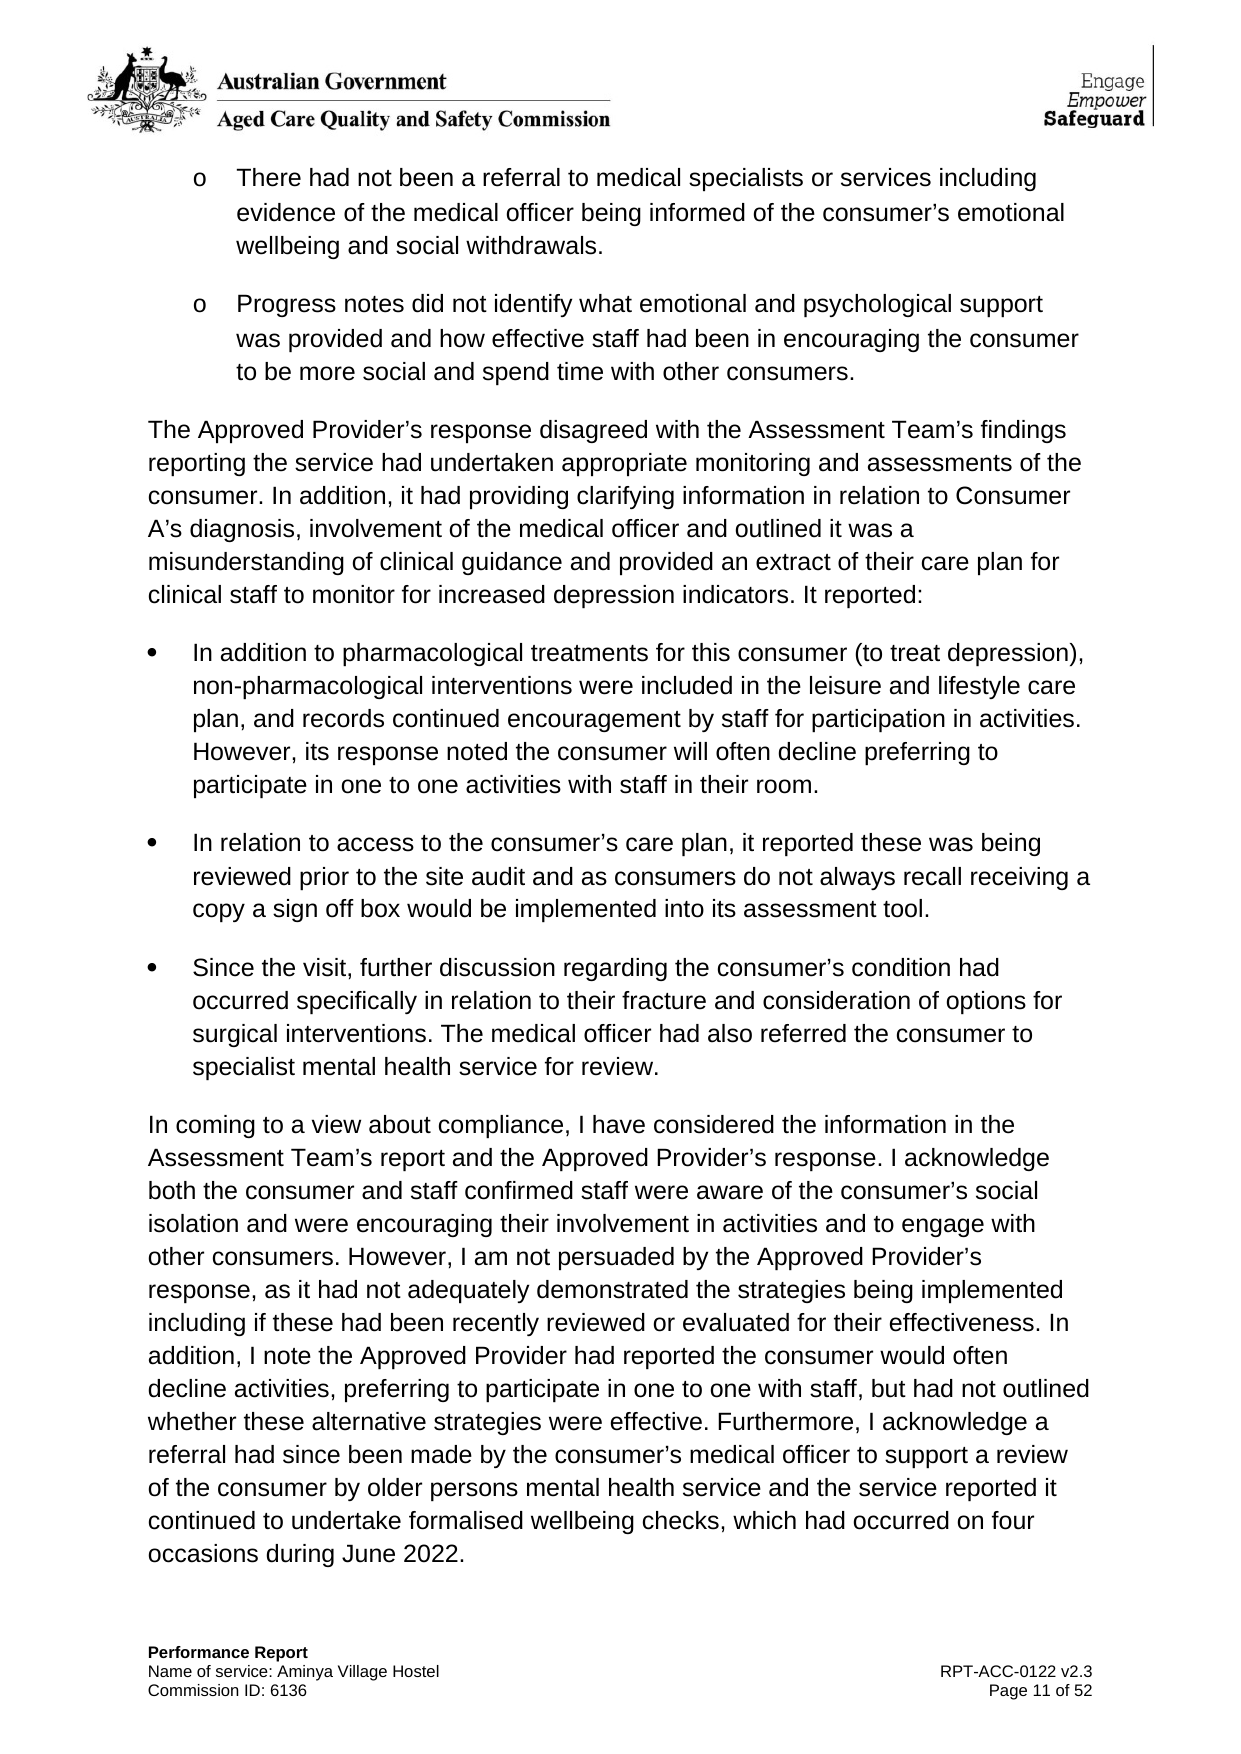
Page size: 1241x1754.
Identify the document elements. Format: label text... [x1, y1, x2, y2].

list In relation to access to the consumer’s care plan, it reported these was being reviewed prior to the site audit and as consumers do not always recall receiving a copy a sign off box would be implemented into its assessment tool. [148, 828, 1092, 923]
text The Approved Provider’s response disagreed with the Assessment Team’s findings reporting the service had undertaken appropriate monitoring and assessments of the consumer. In addition, it had providing clarifying information in relation to Consumer A’s diagnosis, involvement of the medical officer and outlined it was a misunderstanding of clinical guidance and provided an extract of their care plan for clinical staff to monitor for increased depression indicators. It reported: [148, 415, 1092, 609]
list Progress notes did not identify what emotional and psychological support was provided and how effective staff had been in encouraging the consumer to be more social and spend time with other consumers. [192, 289, 1092, 386]
list In addition to pharmacological treatments for this consumer (to treat depression), non-pharmacological interventions were included in the leisure and lifestyle care plan, and records continued encouragement by staff for participation in activities. However, its response noted the consumer will often decline preferring to participate in one to one activities with staff in their room. [148, 638, 1092, 799]
list Since the visit, further discussion regarding the consumer’s condition had occurred specifically in relation to their fracture and consideration of options for surgical interventions. The medical officer had also referred the consumer to specialist mental health service for review. [148, 952, 1092, 1080]
text In coming to a view about compliance, I have considered the information in the Assessment Team’s report and the Approved Provider’s response. I acknowledge both the consumer and staff confirmed staff were aware of the consumer’s social isolation and were encouraging their involvement in activities and to engage with other consumers. However, I am not persuaded by the Approved Provider’s response, as it had not adequately demonstrated the strategies being implemented including if these had been recently reviewed or evaluated for their effectiveness. In addition, I note the Approved Provider had reported the consumer would often decline activities, preferring to participate in one to one with staff, but had not outlined whether these alternative strategies were effective. Furthermore, I acknowledge a referral had since been made by the consumer’s medical officer to support a review of the consumer by older persons mental health service and the service reported it continued to undertake formalised wellbeing checks, which had occurred on four occasions during June 2022. [148, 1110, 1092, 1568]
picture [1, 0, 1241, 154]
list There had not been a referral to medical specialists or services including evidence of the medical officer being informed of the consumer’s emotional wellbeing and social withdrawals. [192, 162, 1092, 259]
